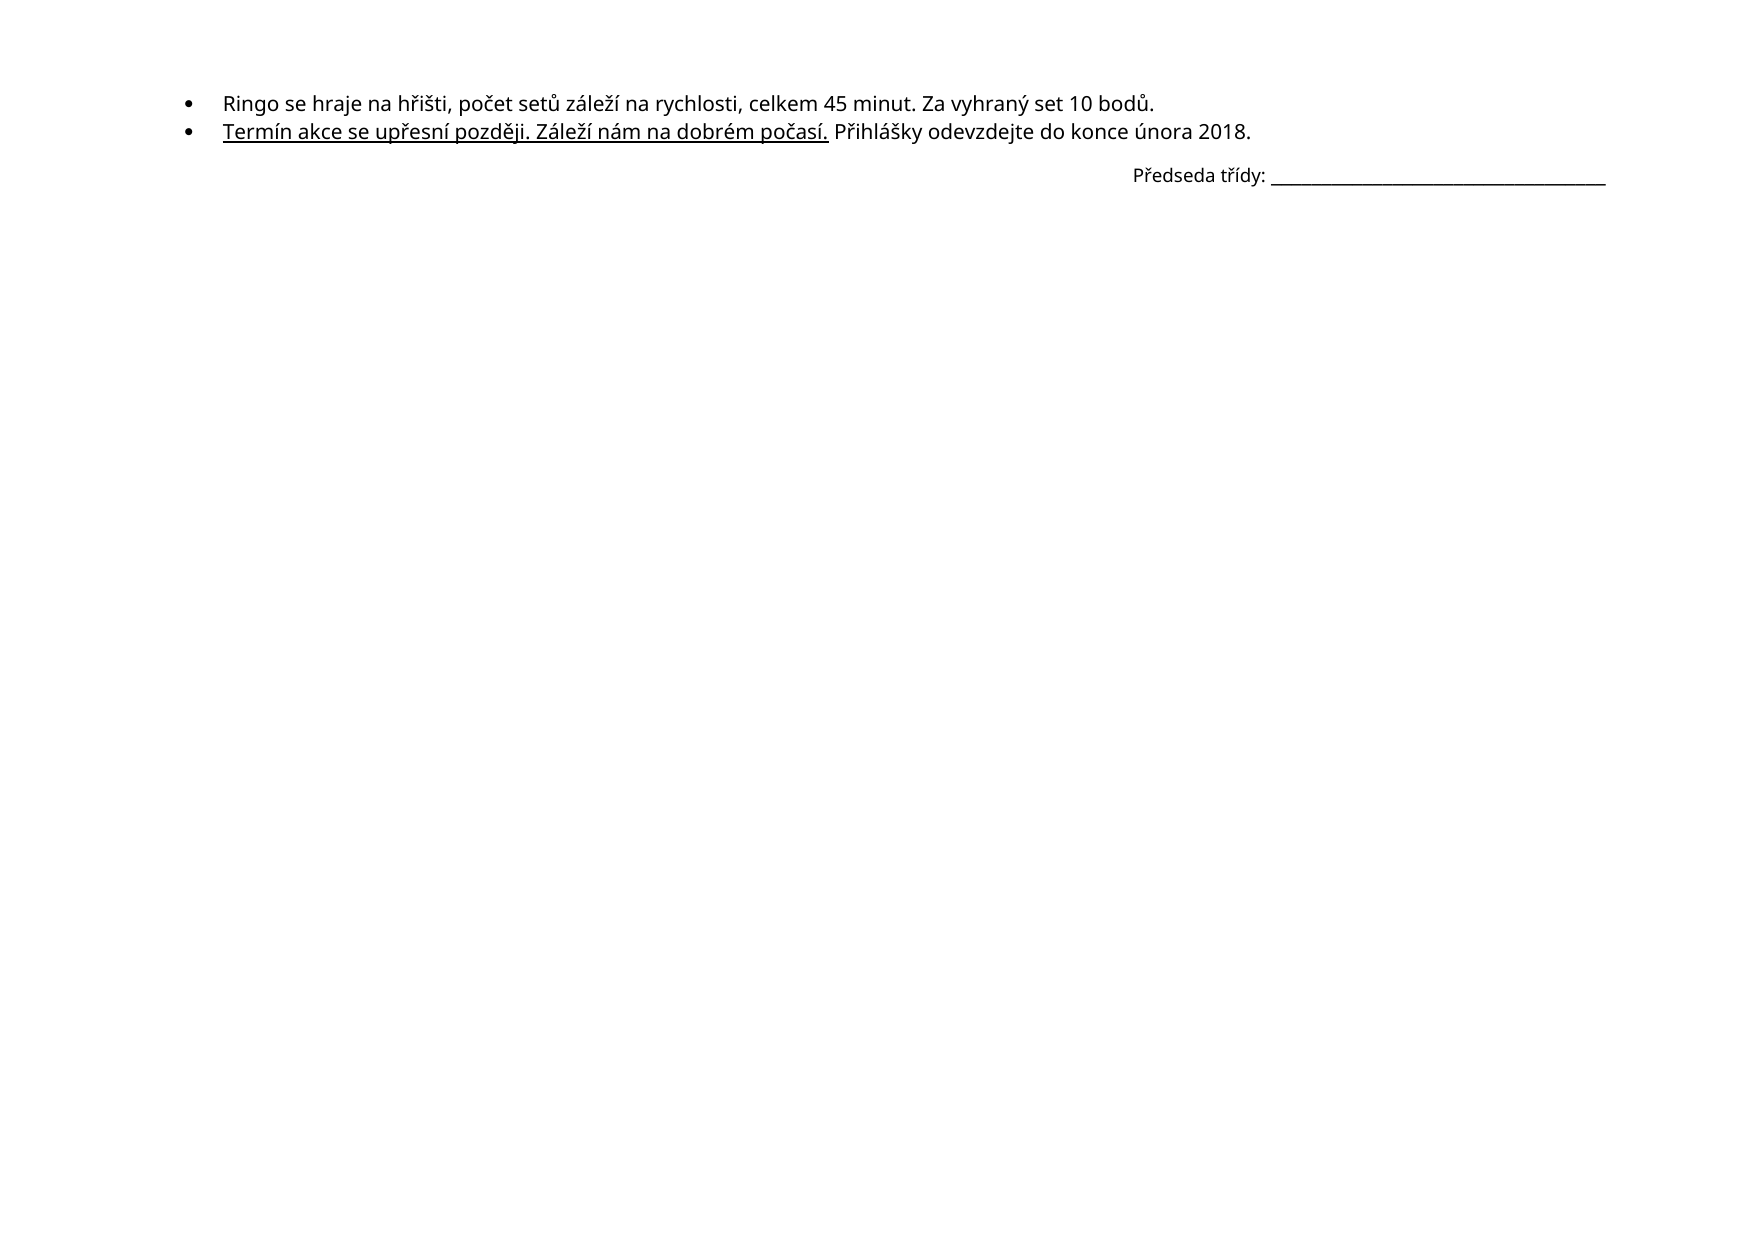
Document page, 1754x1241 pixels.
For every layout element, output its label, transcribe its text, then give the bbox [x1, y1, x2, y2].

list Ringo se hraje na hřišti, počet setů záleží na rychlosti, celkem 45 minut. Za vyhraný set 10 bodů. [185, 89, 1606, 117]
list Termín akce se upřesní později. Záleží nám na dobrém počasí. Přihlášky odevzdejte do konce února 2018. [185, 117, 1606, 146]
text Předseda třídy: _________________________________ [148, 158, 1606, 189]
